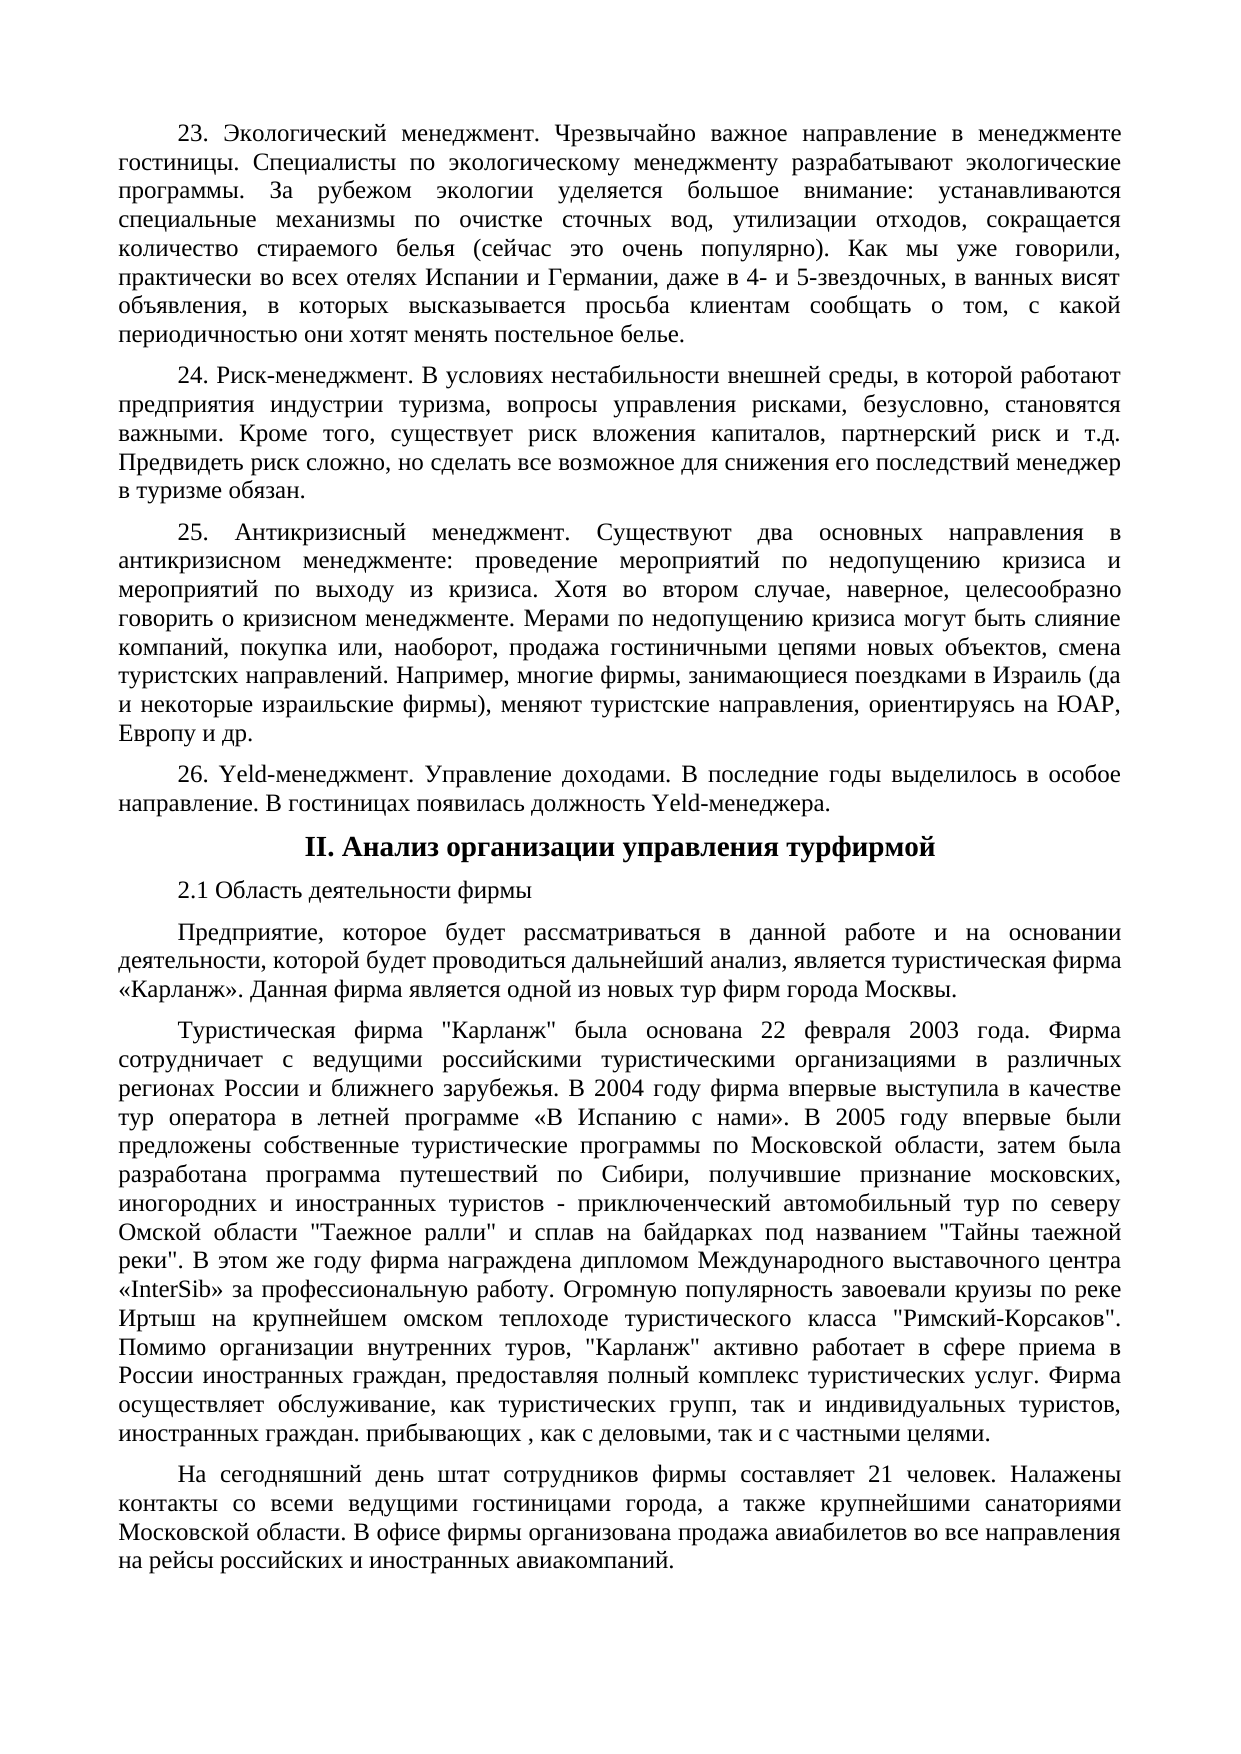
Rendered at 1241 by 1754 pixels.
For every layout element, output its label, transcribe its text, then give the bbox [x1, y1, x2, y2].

text 26. Yeld-менеджмент. Управление доходами. В последние годы выделилось в особое направление. В гостиницах появилась должность Yeld-менеджера. [118, 759, 1122, 817]
text 2.1 Область деятельности фирмы [118, 875, 1122, 904]
text 25. Антикризисный менеджмент. Существуют два основных направления в антикризисном менеджменте: проведение мероприятий по недопущению кризиса и мероприятий по выходу из кризиса. Хотя во втором случае, наверное, целесообразно говорить о кризисном менеджменте. Мерами по недопущению кризиса могут быть слияние компаний, покупка или, наоборот, продажа гостиничными цепями новых объектов, смена туристских направлений. Например, многие фирмы, занимающиеся поездками в Израиль (да и некоторые израильские фирмы), меняют туристские направления, ориентируясь на ЮАР, Европу и др. [118, 517, 1122, 747]
text II. Анализ организации управления турфирмой [118, 829, 1122, 863]
text Туристическая фирма "Карланж" была основана 22 февраля 2003 года. Фирма сотрудничает с ведущими российскими туристическими организациями в различных регионах России и ближнего зарубежья. В 2004 году фирма впервые выступила в качестве тур оператора в летней программе «В Испанию с нами». В 2005 году впервые были предложены собственные туристические программы по Московской области, затем была разработана программа путешествий по Сибири, получившие признание московских, иногородних и иностранных туристов - приключенческий автомобильный тур по северу Омской области "Таежное ралли" и сплав на байдарках под названием "Тайны таежной реки". В этом же году фирма награждена дипломом Международного выставочного центра «InterSib» за профессиональную работу. Огромную популярность завоевали круизы по реке Иртыш на крупнейшем омском теплоходе туристического класса "Римский-Корсаков". Помимо организации внутренних туров, "Карланж" активно работает в сфере приема в России иностранных граждан, предоставляя полный комплекс туристических услуг. Фирма осуществляет обслуживание, как туристических групп, так и индивидуальных туристов, иностранных граждан. прибывающих , как с деловыми, так и с частными целями. [118, 1015, 1122, 1447]
text На сегодняшний день штат сотрудников фирмы составляет 21 человек. Налажены контакты со всеми ведущими гостиницами города, а также крупнейшими санаториями Московской области. В офисе фирмы организована продажа авиабилетов во все направления на рейсы российских и иностранных авиакомпаний. [118, 1459, 1122, 1574]
text 24. Риск-менеджмент. В условиях нестабильности внешней среды, в которой работают предприятия индустрии туризма, вопросы управления рисками, безусловно, становятся важными. Кроме того, существует риск вложения капиталов, партнерский риск и т.д. Предвидеть риск сложно, но сделать все возможное для снижения его последствий менеджер в туризме обязан. [118, 361, 1122, 504]
text Предприятие, которое будет рассматриваться в данной работе и на основании деятельности, которой будет проводиться дальнейший анализ, является туристическая фирма «Карланж». Данная фирма является одной из новых тур фирм города Москвы. [118, 917, 1122, 1003]
text 23. Экологический менеджмент. Чрезвычайно важное направление в менеджменте гостиницы. Специалисты по экологическому менеджменту разрабатывают экологические программы. За рубежом экологии уделяется большое внимание: устанавливаются специальные механизмы по очистке сточных вод, утилизации отходов, сокращается количество стираемого белья (сейчас это очень популярно). Как мы уже говорили, практически во всех отелях Испании и Германии, даже в 4- и 5-звездочных, в ванных висят объявления, в которых высказывается просьба клиентам сообщать о том, с какой периодичностью они хотят менять постельное белье. [118, 118, 1122, 348]
